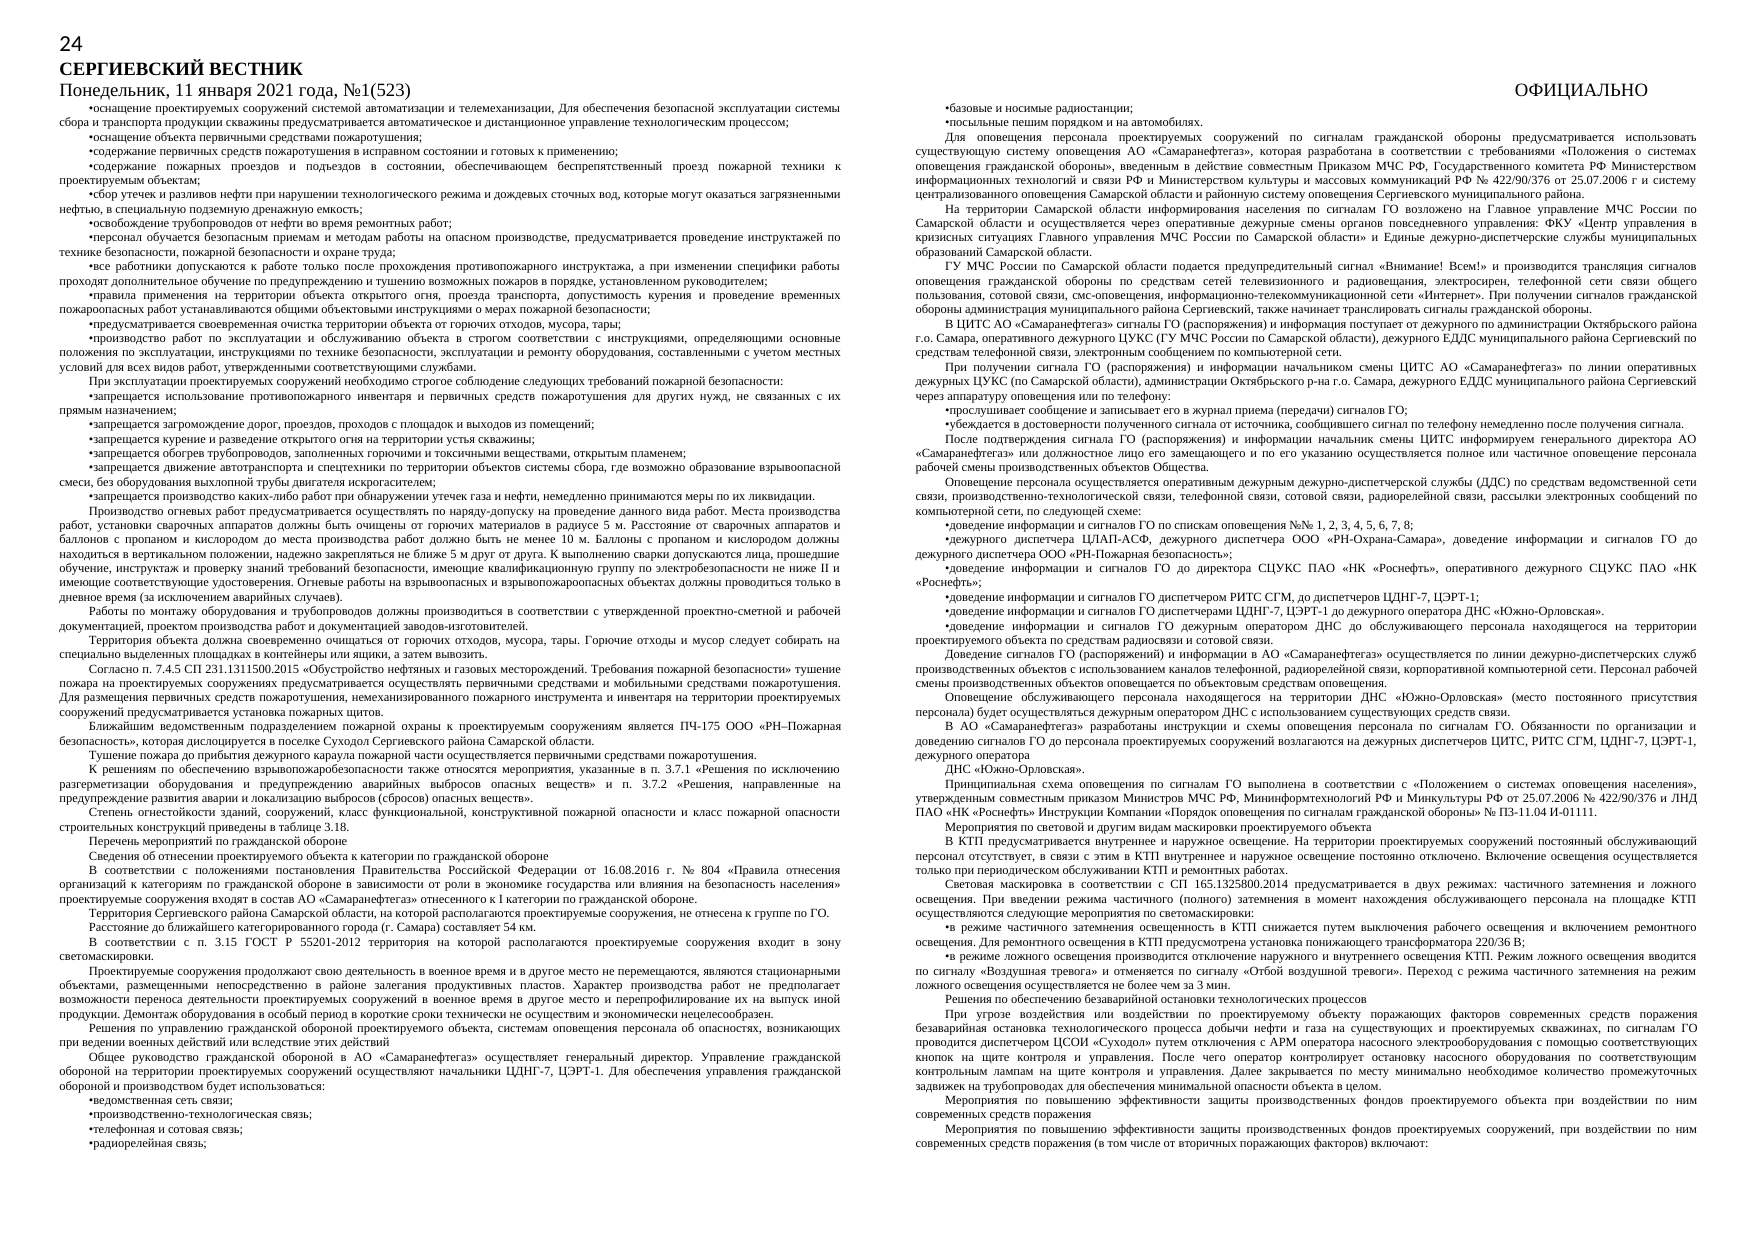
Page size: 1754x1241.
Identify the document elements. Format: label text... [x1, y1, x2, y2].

text •запрещается загромождение дорог, проездов, проходов с площадок и выходов из помещений; [59, 417, 842, 431]
text Территория объекта должна своевременно очищаться от горючих отходов, мусора, тары. Горючие отходы и мусор следует собирать на специально выделенных площадках в контейнеры или ящики, а затем вывозить. [59, 633, 842, 661]
text •производство работ по эксплуатации и обслуживанию объекта в строгом соответствии с инструкциями, определяющими основные положения по эксплуатации, инструкциями по технике безопасности, эксплуатации и ремонту оборудования, составленными с учетом местных условий для всех видов работ, утвержденными соответствующими службами. [59, 331, 842, 374]
text При получении сигнала ГО (распоряжения) и информации начальником смены ЦИТС АО «Самаранефтегаз» по линии оперативных дежурных ЦУКС (по Самарской области), администрации Октябрьского р-на г.о. Самара, дежурного ЕДДС муниципального района Сергиевский через аппаратуру оповещения или по телефону: [915, 359, 1698, 403]
text Ближайшим ведомственным подразделением пожарной охраны к проектируемым сооружениям является ПЧ-175 ООО «РН–Пожарная безопасность», которая дислоцируется в поселке Суходол Сергиевского района Самарской области. [59, 719, 842, 748]
text ГУ МЧС России по Самарской области подается предупредительный сигнал «Внимание! Всем!» и производится трансляция сигналов оповещения гражданской обороны по средствам сетей телевизионного и радиовещания, электросирен, телефонной сети связи общего пользования, сотовой связи, смс-оповещения, информационно-телекоммуникационной сети «Интернет». При получении сигналов гражданской обороны администрация муниципального района Сергиевский, также начинает транслировать сигналы гражданской обороны. [915, 259, 1698, 316]
text •сбор утечек и разливов нефти при нарушении технологического режима и дождевых сточных вод, которые могут оказаться загрязненными нефтью, в специальную подземную дренажную емкость; [59, 187, 842, 216]
text Световая маскировка в соответствии с СП 165.1325800.2014 предусматривается в двух режимах: частичного затемнения и ложного освещения. При введении режима частичного (полного) затемнения в момент нахождения обслуживающего персонала на площадке КТП осуществляются следующие мероприятия по светомаскировки: [915, 877, 1698, 920]
text Оповещение персонала осуществляется оперативным дежурным дежурно-диспетчерской службы (ДДС) по средствам ведомственной сети связи, производственно-технологической связи, телефонной связи, сотовой связи, радиорелейной связи, рассылки электронных сообщений по компьютерной сети, по следующей схеме: [915, 474, 1698, 518]
text Решения по обеспечению безаварийной остановки технологических процессов [915, 992, 1698, 1006]
text •в режиме частичного затемнения освещенность в КТП снижается путем выключения рабочего освещения и включением ремонтного освещения. Для ремонтного освещения в КТП предусмотрена установка понижающего трансформатора 220/36 В; [915, 920, 1698, 949]
text •радиорелейная связь; [59, 1136, 842, 1150]
text ДНС «Южно-Орловская». [915, 762, 1698, 776]
text Мероприятия по повышению эффективности защиты производственных фондов проектируемых сооружений, при воздействии по ним современных средств поражения (в том числе от вторичных поражающих факторов) включают: [915, 1121, 1698, 1150]
text После подтверждения сигнала ГО (распоряжения) и информации начальник смены ЦИТС информируем генерального директора АО «Самаранефтегаз» или должностное лицо его замещающего и по его указанию осуществляется полное или частичное оповещение персонала рабочей смены производственных объектов Общества. [915, 431, 1698, 474]
text Производство огневых работ предусматривается осуществлять по наряду-допуску на проведение данного вида работ. Места производства работ, установки сварочных аппаратов должны быть очищены от горючих материалов в радиусе 5 м. Расстояние от сварочных аппаратов и баллонов с пропаном и кислородом до места производства работ должно быть не менее 10 м. Баллоны с пропаном и кислородом должны находиться в вертикальном положении, надежно закрепляться не ближе 5 м друг от друга. К выполнению сварки допускаются лица, прошедшие обучение, инструктаж и проверку знаний требований безопасности, имеющие квалификационную группу по электробезопасности не ниже II и имеющие соответствующие удостоверения. Огневые работы на взрывоопасных и взрывопожароопасных объектах должны проводиться только в дневное время (за исключением аварийных случаев). [59, 503, 842, 604]
text •прослушивает сообщение и записывает его в журнал приема (передачи) сигналов ГО; [915, 403, 1698, 417]
text В соответствии с положениями постановления Правительства Российской Федерации от 16.08.2016 г. № 804 «Правила отнесения организаций к категориям по гражданской обороне в зависимости от роли в экономике государства или влияния на безопасность населения» проектируемые сооружения входят в состав АО «Самаранефтегаз» отнесенного к I категории по гражданской обороне. [59, 863, 842, 906]
text Доведение сигналов ГО (распоряжений) и информации в АО «Самаранефтегаз» осуществляется по линии дежурно-диспетчерских служб производственных объектов с использованием каналов телефонной, радиорелейной связи, корпоративной компьютерной сети. Персонал рабочей смены производственных объектов оповещается по объектовым средствам оповещения. [915, 647, 1698, 690]
text •доведение информации и сигналов ГО диспетчером РИТС СГМ, до диспетчеров ЦДНГ-7, ЦЭРТ-1; [915, 589, 1698, 604]
text •запрещается производство каких-либо работ при обнаружении утечек газа и нефти, немедленно принимаются меры по их ликвидации. [59, 489, 842, 503]
text Оповещение обслуживающего персонала находящегося на территории ДНС «Южно-Орловская» (место постоянного присутствия персонала) будет осуществляться дежурным оператором ДНС с использованием существующих средств связи. [915, 690, 1698, 719]
text •в режиме ложного освещения производится отключение наружного и внутреннего освещения КТП. Режим ложного освещения вводится по сигналу «Воздушная тревога» и отменяется по сигналу «Отбой воздушной тревоги». Переход с режима частичного затемнения на режим ложного освещения осуществляется не более чем за 3 мин. [915, 949, 1698, 992]
text •содержание первичных средств пожаротушения в исправном состоянии и готовых к применению; [59, 144, 842, 158]
text •доведение информации и сигналов ГО диспетчерами ЦДНГ-7, ЦЭРТ-1 до дежурного оператора ДНС «Южно-Орловская». [915, 604, 1698, 618]
text В КТП предусматривается внутреннее и наружное освещение. На территории проектируемых сооружений постоянный обслуживающий персонал отсутствует, в связи с этим в КТП внутреннее и наружное освещение постоянно отключено. Включение освещения осуществляется только при периодическом обслуживании КТП и ремонтных работах. [915, 834, 1698, 877]
text •персонал обучается безопасным приемам и методам работы на опасном производстве, предусматривается проведение инструктажей по технике безопасности, пожарной безопасности и охране труда; [59, 230, 842, 259]
text •телефонная и сотовая связь; [59, 1121, 842, 1136]
text К решениям по обеспечению взрывопожаробезопасности также относятся мероприятия, указанные в п. 3.7.1 «Решения по исключению разгерметизации оборудования и предупреждению аварийных выбросов опасных веществ» и п. 3.7.2 «Решения, направленные на предупреждение развития аварии и локализацию выбросов (сбросов) опасных веществ». [59, 762, 842, 805]
text •дежурного диспетчера ЦЛАП-АСФ, дежурного диспетчера ООО «РН-Охрана-Самара», доведение информации и сигналов ГО до дежурного диспетчера ООО «РН-Пожарная безопасность»; [915, 532, 1698, 561]
text •запрещается использование противопожарного инвентаря и первичных средств пожаротушения для других нужд, не связанных с их прямым назначением; [59, 388, 842, 417]
text •запрещается обогрев трубопроводов, заполненных горючими и токсичными веществами, открытым пламенем; [59, 446, 842, 460]
text •базовые и носимые радиостанции; [915, 101, 1698, 115]
text •ведомственная сеть связи; [59, 1093, 842, 1107]
text Решения по управлению гражданской обороной проектируемого объекта, системам оповещения персонала об опасностях, возникающих при ведении военных действий или вследствие этих действий [59, 1021, 842, 1049]
text Мероприятия по повышению эффективности защиты производственных фондов проектируемого объекта при воздействии по ним современных средств поражения [915, 1093, 1698, 1121]
text •предусматривается своевременная очистка территории объекта от горючих отходов, мусора, тары; [59, 316, 842, 331]
text •производственно-технологическая связь; [59, 1107, 842, 1121]
text •оснащение объекта первичными средствами пожаротушения; [59, 129, 842, 144]
text Территория Сергиевского района Самарской области, на которой располагаются проектируемые сооружения, не отнесена к группе по ГО. [59, 906, 842, 920]
text •освобождение трубопроводов от нефти во время ремонтных работ; [59, 216, 842, 230]
text •запрещается движение автотранспорта и спецтехники по территории объектов системы сбора, где возможно образование взрывоопасной смеси, без оборудования выхлопной трубы двигателя искрогасителем; [59, 460, 842, 489]
text Расстояние до ближайшего категорированного города (г. Самара) составляет 54 км. [59, 920, 842, 934]
text Тушение пожара до прибытия дежурного караула пожарной части осуществляется первичными средствами пожаротушения. [59, 748, 842, 762]
text •все работники допускаются к работе только после прохождения противопожарного инструктажа, а при изменении специфики работы проходят дополнительное обучение по предупреждению и тушению возможных пожаров в порядке, установленном руководителем; [59, 259, 842, 288]
text В АО «Самаранефтегаз» разработаны инструкции и схемы оповещения персонала по сигналам ГО. Обязанности по организации и доведению сигналов ГО до персонала проектируемых сооружений возлагаются на дежурных диспетчеров ЦИТС, РИТС СГМ, ЦДНГ-7, ЦЭРТ-1, дежурного оператора [915, 719, 1698, 762]
text •посыльные пешим порядком и на автомобилях. [915, 115, 1698, 129]
text Согласно п. 7.4.5 СП 231.1311500.2015 «Обустройство нефтяных и газовых месторождений. Требования пожарной безопасности» тушение пожара на проектируемых сооружениях предусматривается осуществлять первичными средствами и мобильными средствами пожаротушения. Для размещения первичных средств пожаротушения, немеханизированного пожарного инструмента и инвентаря на территории проектируемых сооружений предусматривается установка пожарных щитов. [59, 661, 842, 719]
text Сведения об отнесении проектируемого объекта к категории по гражданской обороне [59, 848, 842, 863]
text На территории Самарской области информирования населения по сигналам ГО возложено на Главное управление МЧС России по Самарской области и осуществляется через оперативные дежурные смены органов повседневного управления: ФКУ «Центр управления в кризисных ситуациях Главного управления МЧС России по Самарской области» и Единые дежурно-диспетчерские службы муниципальных образований Самарской области. [915, 201, 1698, 259]
text Работы по монтажу оборудования и трубопроводов должны производиться в соответствии с утвержденной проектно-сметной и рабочей документацией, проектом производства работ и документацией заводов-изготовителей. [59, 604, 842, 633]
text Для оповещения персонала проектируемых сооружений по сигналам гражданской обороны предусматривается использовать существующую систему оповещения АО «Самаранефтегаз», которая разработана в соответствии с требованиями «Положения о системах оповещения гражданской обороны», введенным в действие совместным Приказом МЧС РФ, Государственного комитета РФ Министерством информационных технологий и связи РФ и Министерством культуры и массовых коммуникаций РФ № 422/90/376 от 25.07.2006 г и систему централизованного оповещения Самарской области и районную систему оповещения Сергиевского муниципального района. [915, 129, 1698, 201]
text Степень огнестойкости зданий, сооружений, класс функциональной, конструктивной пожарной опасности и класс пожарной опасности строительных конструкций приведены в таблице 3.18. [59, 805, 842, 834]
text •доведение информации и сигналов ГО дежурным оператором ДНС до обслуживающего персонала находящегося на территории проектируемого объекта по средствам радиосвязи и сотовой связи. [915, 618, 1698, 647]
text Общее руководство гражданской обороной в АО «Самаранефтегаз» осуществляет генеральный директор. Управление гражданской обороной на территории проектируемых сооружений осуществляют начальники ЦДНГ-7, ЦЭРТ-1. Для обеспечения управления гражданской обороной и производством будет использоваться: [59, 1049, 842, 1093]
text Принципиальная схема оповещения по сигналам ГО выполнена в соответствии с «Положением о системах оповещения населения», утвержденным совместным приказом Министров МЧС РФ, Мининформтехнологий РФ и Минкультуры РФ от 25.07.2006 № 422/90/376 и ЛНД ПАО «НК «Роснефть» Инструкции Компании «Порядок оповещения по сигналам гражданской обороны» № П3-11.04 И-01111. [915, 776, 1698, 819]
text •оснащение проектируемых сооружений системой автоматизации и телемеханизации, Для обеспечения безопасной эксплуатации системы сбора и транспорта продукции скважины предусматривается автоматическое и дистанционное управление технологическим процессом; [59, 101, 842, 129]
text В соответствии с п. 3.15 ГОСТ Р 55201-2012 территория на которой располагаются проектируемые сооружения входит в зону светомаскировки. [59, 934, 842, 963]
text При угрозе воздействия или воздействии по проектируемому объекту поражающих факторов современных средств поражения безаварийная остановка технологического процесса добычи нефти и газа на существующих и проектируемых скважинах, по сигналам ГО проводится диспетчером ЦСОИ «Суходол» путем отключения с АРМ оператора насосного электрооборудования с помощью соответствующих кнопок на щите контроля и управления. После чего оператор контролирует остановку насосного оборудования по соответствующим контрольным лампам на щите контроля и управления. Далее закрывается по месту минимально необходимое количество промежуточных задвижек на трубопроводах для обеспечения минимальной опасности объекта в целом. [915, 1006, 1698, 1093]
text •запрещается курение и разведение открытого огня на территории устья скважины; [59, 431, 842, 446]
text Перечень мероприятий по гражданской обороне [59, 834, 842, 848]
text В ЦИТС АО «Самаранефтегаз» сигналы ГО (распоряжения) и информация поступает от дежурного по администрации Октябрьского района г.о. Самара, оперативного дежурного ЦУКС (ГУ МЧС России по Самарской области), дежурного ЕДДС муниципального района Сергиевский по средствам телефонной связи, электронным сообщением по компьютерной сети. [915, 316, 1698, 359]
text •содержание пожарных проездов и подъездов в состоянии, обеспечивающем беспрепятственный проезд пожарной техники к проектируемым объектам; [59, 158, 842, 187]
text Мероприятия по световой и другим видам маскировки проектируемого объекта [915, 819, 1698, 834]
text •правила применения на территории объекта открытого огня, проезда транспорта, допустимость курения и проведение временных пожароопасных работ устанавливаются общими объектовыми инструкциями о мерах пожарной безопасности; [59, 288, 842, 316]
text •доведение информации и сигналов ГО до директора СЦУКС ПАО «НК «Роснефть», оперативного дежурного СЦУКС ПАО «НК «Роснефть»; [915, 561, 1698, 589]
text •убеждается в достоверности полученного сигнала от источника, сообщившего сигнал по телефону немедленно после получения сигнала. [915, 417, 1698, 431]
text Проектируемые сооружения продолжают свою деятельность в военное время и в другое место не перемещаются, являются стационарными объектами, размещенными непосредственно в районе залегания продуктивных пластов. Характер производства работ не предполагает возможности переноса деятельности проектируемых сооружений в военное время в другое место и перепрофилирование их на выпуск иной продукции. Демонтаж оборудования в особый период в короткие сроки технически не осуществим и экономически нецелесообразен. [59, 963, 842, 1021]
text При эксплуатации проектируемых сооружений необходимо строгое соблюдение следующих требований пожарной безопасности: [59, 374, 842, 388]
text •доведение информации и сигналов ГО по спискам оповещения №№ 1, 2, 3, 4, 5, 6, 7, 8; [915, 518, 1698, 532]
